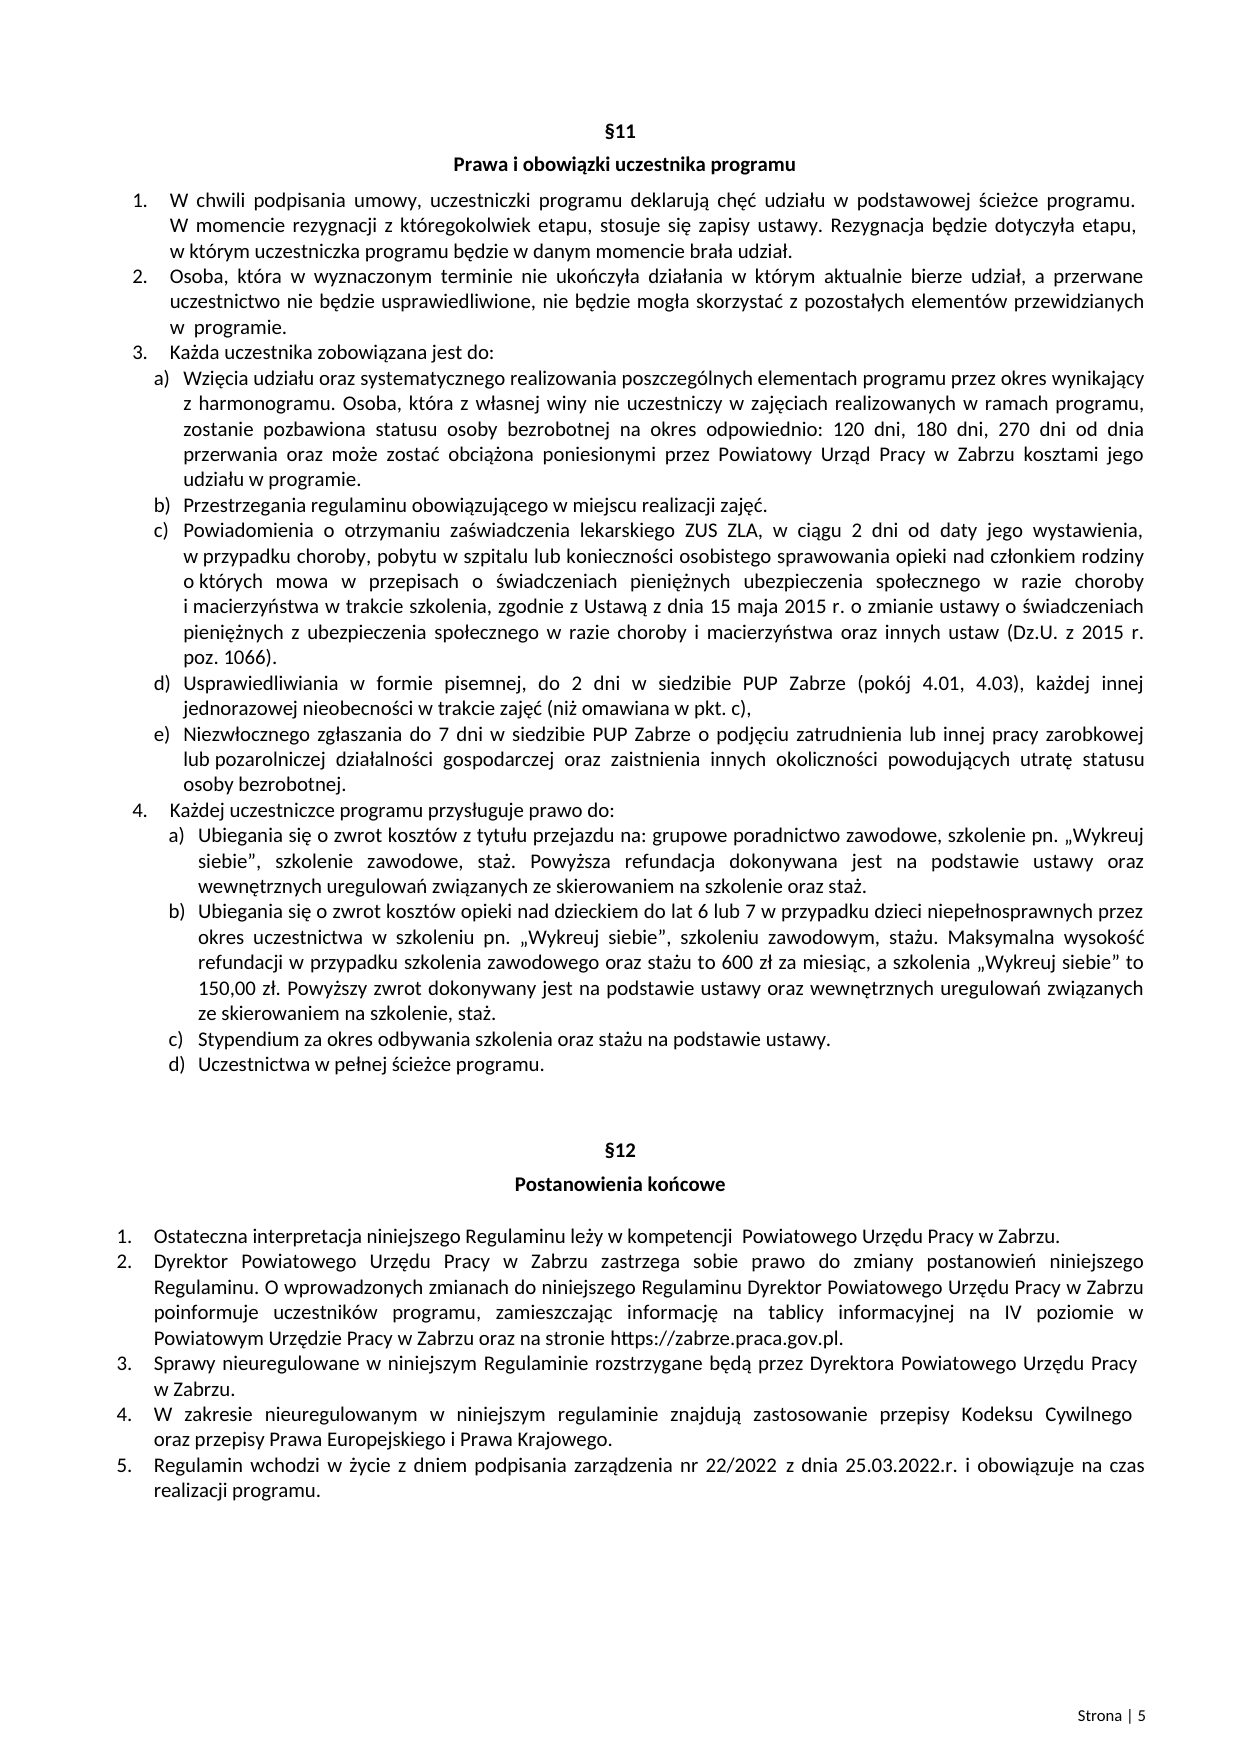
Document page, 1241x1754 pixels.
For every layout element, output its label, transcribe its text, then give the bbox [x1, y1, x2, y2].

text §12 [94, 1137, 1146, 1163]
list Osoba, która w wyznaczonym terminie nie ukończyła działania w którym aktualnie bierze udział, a przerwane uczestnictwo nie będzie usprawiedliwione, nie będzie mogła skorzystać z pozostałych elementów przewidzianych w programie. [132, 263, 1146, 339]
list Ubiegania się o zwrot kosztów z tytułu przejazdu na: grupowe poradnictwo zawodowe, szkolenie pn. „Wykreuj siebie”, szkolenie zawodowe, staż. Powyższa refundacja dokonywana jest na podstawie ustawy oraz wewnętrznych uregulowań związanych ze skierowaniem na szkolenie oraz staż. [168, 822, 1146, 899]
list Każda uczestnika zobowiązana jest do: [132, 339, 1146, 365]
list §11 [94, 118, 1146, 144]
list Ostateczna interpretacja niniejszego Regulaminu leży w kompetencji Powiatowego Urzędu Pracy w Zabrzu. [116, 1223, 1146, 1249]
list Niezwłocznego zgłaszania do 7 dni w siedzibie PUP Zabrze o podjęciu zatrudnienia lub innej pracy zarobkowej lub pozarolniczej działalności gospodarczej oraz zaistnienia innych okoliczności powodujących utratę statusu osoby bezrobotnej. [153, 721, 1146, 797]
list Regulamin wchodzi w życie z dniem podpisania zarządzenia nr 22/2022 z dnia 25.03.2022.r. i obowiązuje na czas realizacji programu. [116, 1452, 1146, 1503]
list W zakresie nieuregulowanym w niniejszym regulaminie znajdują zastosowanie przepisy Kodeksu Cywilnego oraz przepisy Prawa Europejskiego i Prawa Krajowego. [116, 1401, 1146, 1452]
text Postanowienia końcowe [94, 1171, 1146, 1196]
list Wzięcia udziału oraz systematycznego realizowania poszczególnych elementach programu przez okres wynikający z harmonogramu. Osoba, która z własnej winy nie uczestniczy w zajęciach realizowanych w ramach programu, zostanie pozbawiona statusu osoby bezrobotnej na okres odpowiednio: 120 dni, 180 dni, 270 dni od dnia przerwania oraz może zostać obciążona poniesionymi przez Powiatowy Urząd Pracy w Zabrzu kosztami jego udziału w programie. [153, 365, 1146, 492]
list Przestrzegania regulaminu obowiązującego w miejscu realizacji zajęć. [153, 492, 1146, 517]
text Prawa i obowiązki uczestnika programu [94, 152, 1146, 177]
list Każdej uczestniczce programu przysługuje prawo do: [132, 797, 1146, 822]
list Powiadomienia o otrzymaniu zaświadczenia lekarskiego ZUS ZLA, w ciągu 2 dni od daty jego wystawienia, w przypadku choroby, pobytu w szpitalu lub konieczności osobistego sprawowania opieki nad członkiem rodziny o których mowa w przepisach o świadczeniach pieniężnych ubezpieczenia społecznego w razie choroby i macierzyństwa w trakcie szkolenia, zgodnie z Ustawą z dnia 15 maja 2015 r. o zmianie ustawy o świadczeniach pieniężnych z ubezpieczenia społecznego w razie choroby i macierzyństwa oraz innych ustaw (Dz.U. z 2015 r. poz. 1066). [153, 517, 1146, 670]
list Sprawy nieuregulowane w niniejszym Regulaminie rozstrzygane będą przez Dyrektora Powiatowego Urzędu Pracy w Zabrzu. [116, 1350, 1146, 1401]
list Uczestnictwa w pełnej ścieżce programu. [168, 1051, 1146, 1077]
list Stypendium za okres odbywania szkolenia oraz stażu na podstawie ustawy. [168, 1026, 1146, 1051]
list Usprawiedliwiania w formie pisemnej, do 2 dni w siedzibie PUP Zabrze (pokój 4.01, 4.03), każdej innej jednorazowej nieobecności w trakcie zajęć (niż omawiana w pkt. c), [153, 670, 1146, 721]
list W chwili podpisania umowy, uczestniczki programu deklarują chęć udziału w podstawowej ścieżce programu. W momencie rezygnacji z któregokolwiek etapu, stosuje się zapisy ustawy. Rezygnacja będzie dotyczyła etapu, w którym uczestniczka programu będzie w danym momencie brała udział. [132, 187, 1146, 263]
list Dyrektor Powiatowego Urzędu Pracy w Zabrzu zastrzega sobie prawo do zmiany postanowień niniejszego Regulaminu. O wprowadzonych zmianach do niniejszego Regulaminu Dyrektor Powiatowego Urzędu Pracy w Zabrzu poinformuje uczestników programu, zamieszczając informację na tablicy informacyjnej na IV poziomie w Powiatowym Urzędzie Pracy w Zabrzu oraz na stronie https://zabrze.praca.gov.pl. [116, 1249, 1146, 1350]
list Ubiegania się o zwrot kosztów opieki nad dzieckiem do lat 6 lub 7 w przypadku dzieci niepełnosprawnych przez okres uczestnictwa w szkoleniu pn. „Wykreuj siebie”, szkoleniu zawodowym, stażu. Maksymalna wysokość refundacji w przypadku szkolenia zawodowego oraz stażu to 600 zł za miesiąc, a szkolenia „Wykreuj siebie” to 150,00 zł. Powyższy zwrot dokonywany jest na podstawie ustawy oraz wewnętrznych uregulowań związanych ze skierowaniem na szkolenie, staż. [168, 899, 1146, 1026]
